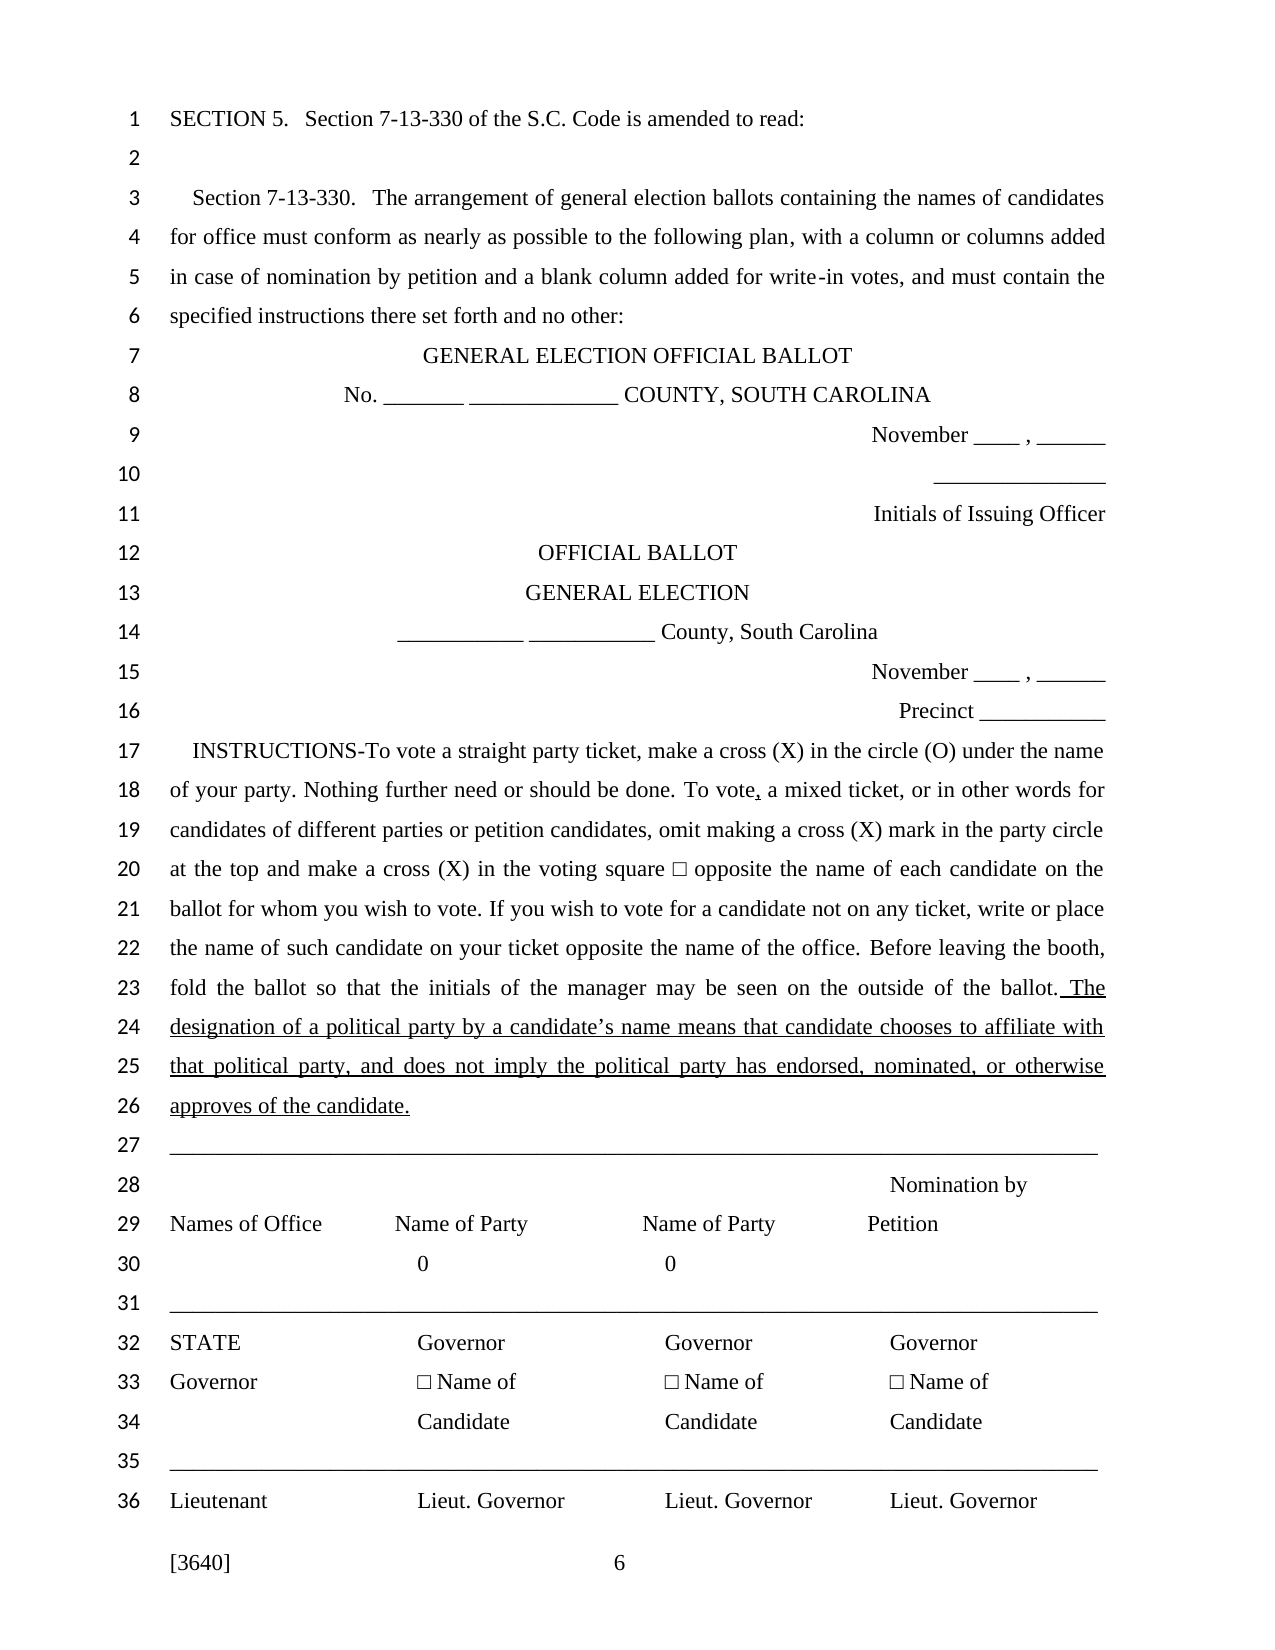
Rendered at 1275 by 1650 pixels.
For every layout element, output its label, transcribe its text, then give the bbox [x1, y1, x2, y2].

text OFFICIAL BALLOT [169, 539, 1106, 566]
text _______________ [169, 460, 1106, 487]
text INSTRUCTIONS‑To vote a straight party ticket, make a cross (X) in the circle (O) under the name of your party. Nothing further need or should be done. To vote, a mixed ticket, or in other words for candidates of different parties or petition candidates, omit making a cross (X) mark in the party circle at the top and make a cross (X) in the voting square □ opposite the name of each candidate on the ballot for whom you wish to vote. If you wish to vote for a candidate not on any ticket, write or place the name of such candidate on your ticket opposite the name of the office. Before leaving the booth, fold the ballot so that the initials of the manager may be seen on the outside of the ballot. The designation of a political party by a candidate’s name means that candidate chooses to affiliate with that political party, and does not imply the political party has endorsed, nominated, or otherwise approves of the candidate. [169, 737, 1106, 1075]
text November ____ , ______ [169, 421, 1106, 447]
text Nomination by [169, 1171, 1106, 1197]
text STATE Governor Governor Governor [169, 1329, 1106, 1355]
text ___________ ___________ County, South Carolina [169, 618, 1106, 644]
text Section 7‑13‑330. The arrangement of general election ballots containing the names of candidates for office must conform as nearly as possible to the following plan, with a column or columns added in case of nomination by petition and a blank column added for write‑in votes, and must contain the specified instructions there set forth and no other: [169, 184, 1106, 329]
text _________________________________________________________________________________ [169, 1289, 1106, 1316]
text 0 0 [169, 1250, 1106, 1276]
text GENERAL ELECTION OFFICIAL BALLOT [169, 342, 1106, 368]
text SECTION 5. Section 7‑13‑330 of the S.C. Code is amended to read: [169, 105, 1106, 131]
text Precinct ___________ [169, 697, 1106, 723]
text No. _______ _____________ COUNTY, SOUTH CAROLINA [169, 381, 1106, 408]
text November ____ , ______ [169, 658, 1106, 684]
text Names of Office Name of Party Name of Party Petition [169, 1210, 1106, 1237]
text Governor □ Name of □ Name of □ Name of [169, 1368, 1106, 1395]
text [169, 1447, 1106, 1474]
text GENERAL ELECTION [169, 579, 1106, 605]
text Lieutenant Lieut. Governor Lieut. Governor Lieut. Governor [169, 1487, 1106, 1513]
text Initials of Issuing Officer [169, 500, 1106, 526]
text _________________________________________________________________________________ [169, 1131, 1106, 1158]
text Candidate Candidate Candidate [169, 1408, 1106, 1434]
